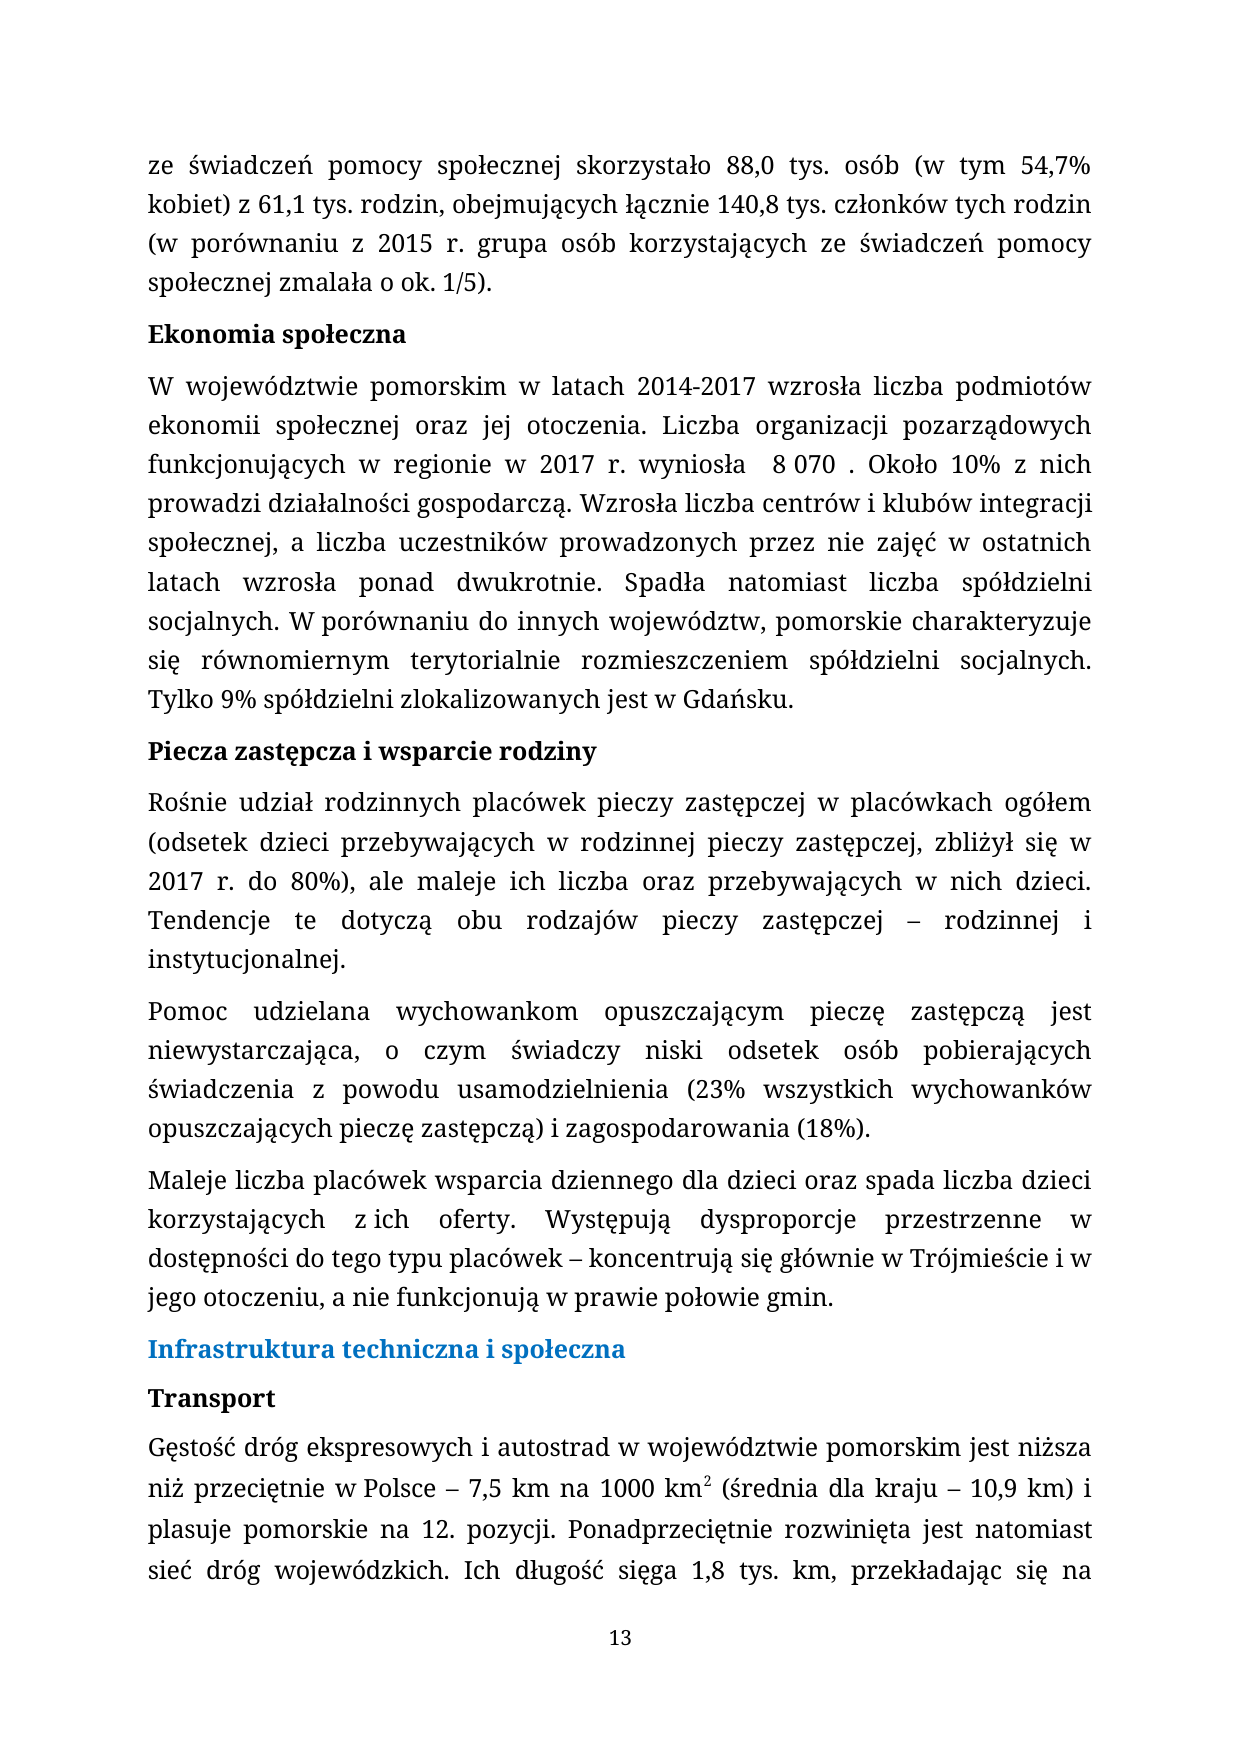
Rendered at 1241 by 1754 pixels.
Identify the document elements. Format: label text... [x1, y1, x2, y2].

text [148, 1430, 1093, 1587]
text Maleje liczba placówek wsparcia dziennego dla dzieci oraz spada liczba dzieci korzystających z ich oferty. Występują dysproporcje przestrzenne w dostępności do tego typu placówek – koncentrują się głównie w Trójmieście i w jego otoczeniu, a nie funkcjonują w prawie połowie gmin. [148, 1163, 1093, 1314]
text Transport [148, 1381, 1093, 1415]
text Piecza zastępcza i wsparcie rodziny [148, 733, 1093, 767]
text Rośnie udział rodzinnych placówek pieczy zastępczej w placówkach ogółem (odsetek dzieci przebywających w rodzinnej pieczy zastępczej, zbliżył się w 2017 r. do 80%), ale maleje ich liczba oraz przebywających w nich dzieci. Tendencje te dotyczą obu rodzajów pieczy zastępczej – rodzinnej i instytucjonalnej. [148, 785, 1093, 976]
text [148, 148, 1093, 299]
text W województwie pomorskim w latach 2014-2017 wzrosła liczba podmiotów ekonomii społecznej oraz jej otoczenia. Liczba organizacji pozarządowych funkcjonujących w regionie w 2017 r. wyniosła 8 070 . Około 10% z nich prowadzi działalności gospodarczą. Wzrosła liczba centrów i klubów integracji społecznej, a liczba uczestników prowadzonych przez nie zajęć w ostatnich latach wzrosła ponad dwukrotnie. Spadła natomiast liczba spółdzielni socjalnych. W porównaniu do innych województw, pomorskie charakteryzuje się równomiernym terytorialnie rozmieszczeniem spółdzielni socjalnych. Tylko 9% spółdzielni zlokalizowanych jest w Gdańsku. [148, 368, 1093, 716]
text Pomoc udzielana wychowankom opuszczającym pieczę zastępczą jest niewystarczająca, o czym świadczy niski odsetek osób pobierających świadczenia z powodu usamodzielnienia (23% wszystkich wychowanków opuszczających pieczę zastępczą) i zagospodarowania (18%). [148, 993, 1093, 1145]
text Ekonomia społeczna [148, 317, 1093, 351]
text Infrastruktura techniczna i społeczna [148, 1332, 1093, 1366]
